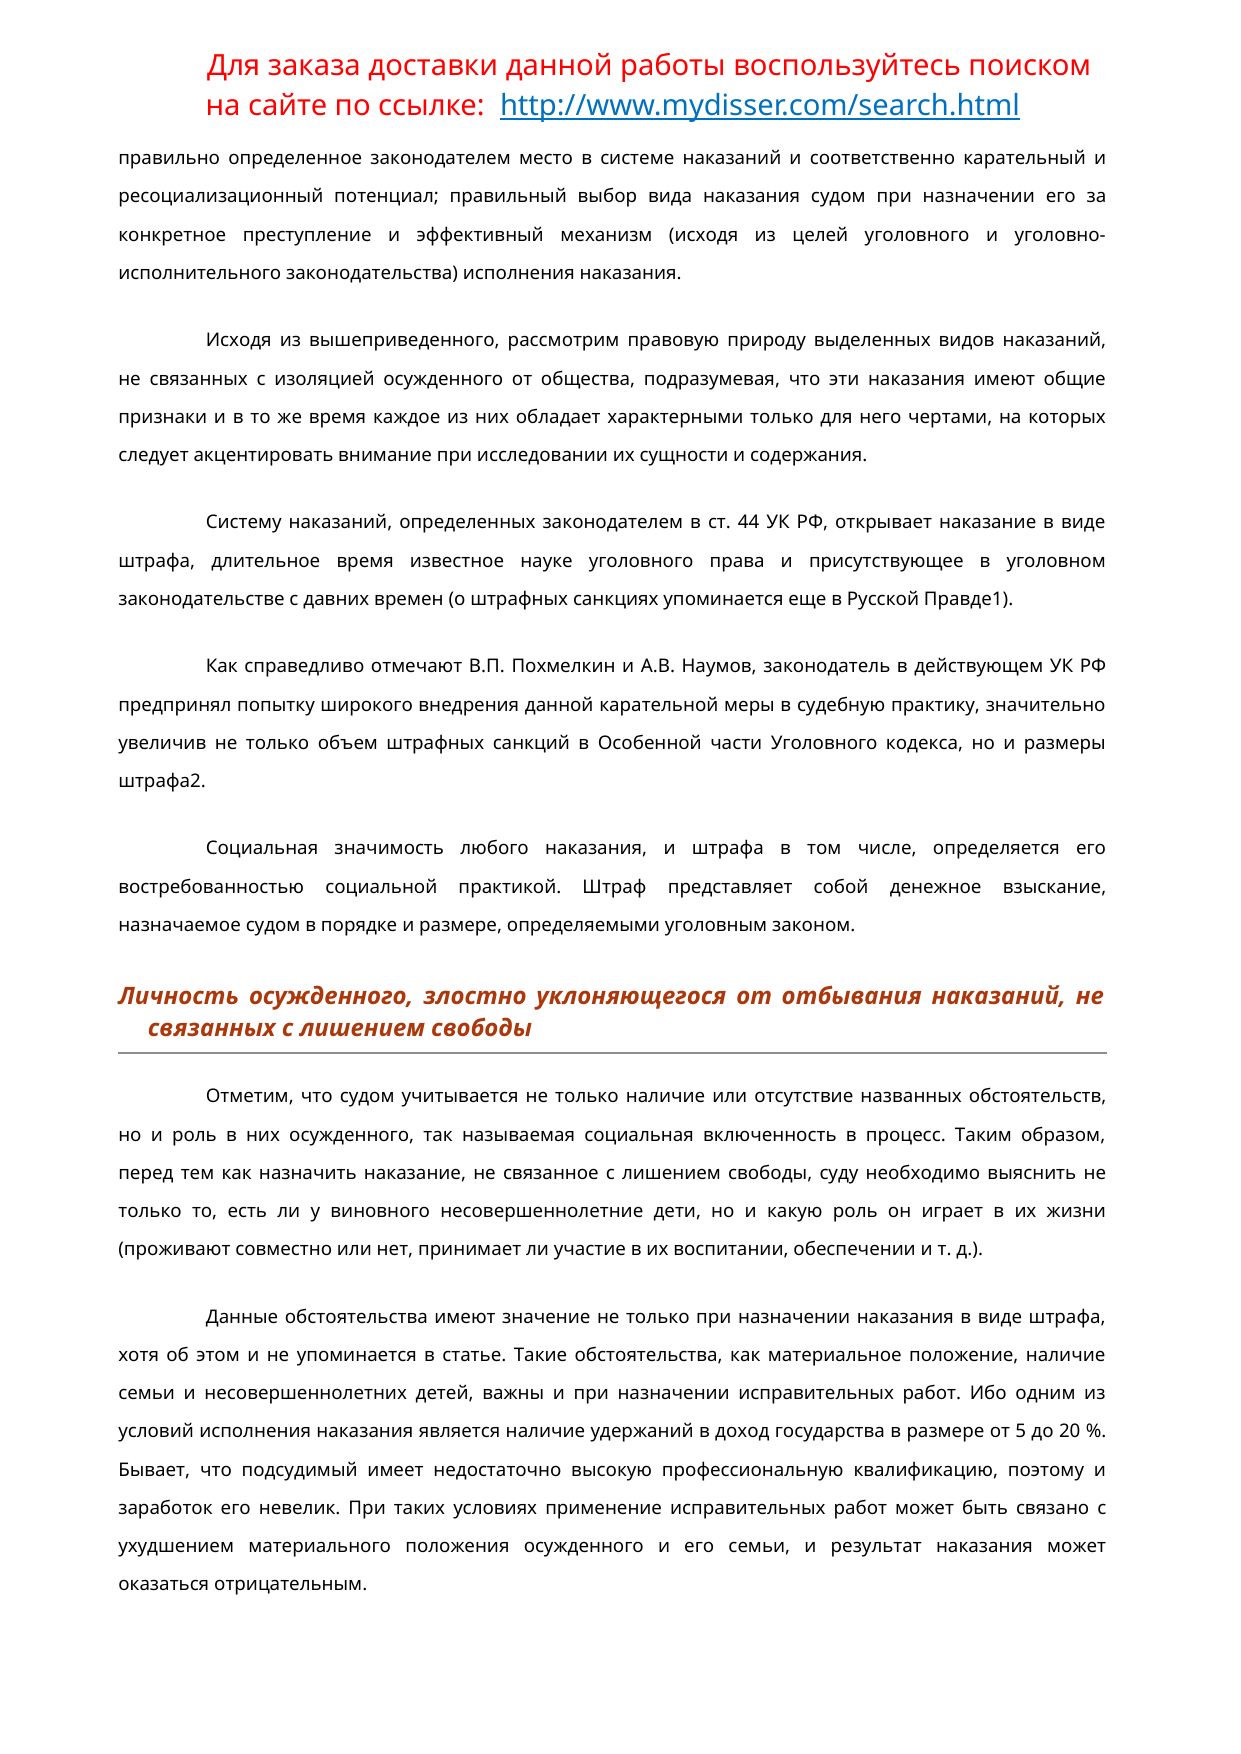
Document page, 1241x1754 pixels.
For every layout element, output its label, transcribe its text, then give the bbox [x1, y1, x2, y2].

text Социальная значимость любого наказания, и штрафа в том числе, определяется его востребованностью социальной практикой. Штраф представляет собой денежное взыскание, назначаемое судом в порядке и размере, определяемыми уголовным законом. [118, 835, 1107, 937]
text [118, 144, 1107, 285]
text Исходя из вышеприведенного, рассмотрим правовую природу выделенных видов наказаний, не связанных с изоляцией осужденного от общества, подразумевая, что эти наказания имеют общие признаки и в то же время каждое из них обладает характерными только для него чертами, на которых следует акцентировать внимание при исследовании их сущности и содержания. [118, 327, 1107, 467]
subtitle Личность осужденного, злостно уклоняющегося от отбывания наказаний, не связанных с лишением свободы [118, 978, 1107, 1052]
text Систему наказаний, определенных законодателем в ст. 44 УК РФ, открывает наказание в виде штрафа, длительное время известное науке уголовного права и присутствующее в уголовном законодательстве с давних времен (о штрафных санкциях упоминается еще в Русской Правде1). [118, 509, 1107, 611]
text Отметим, что судом учитывается не только наличие или отсутствие названных обстоятельств, но и роль в них осужденного, так называемая социальная включенность в процесс. Таким образом, перед тем как назначить наказание, не связанное с лишением свободы, суду необходимо выяснить не только то, есть ли у виновного несовершеннолетние дети, но и какую роль он играет в их жизни (проживают совместно или нет, принимает ли участие в их воспитании, обеспечении и т. д.). [118, 1083, 1107, 1261]
text Как справедливо отмечают В.П. Похмелкин и А.В. Наумов, законодатель в действующем УК РФ предпринял попытку широкого внедрения данной карательной меры в судебную практику, значительно увеличив не только объем штрафных санкций в Особенной части Уголовного кодекса, но и размеры штрафа2. [118, 653, 1107, 793]
text Данные обстоятельства имеют значение не только при назначении наказания в виде штрафа, хотя об этом и не упоминается в статье. Такие обстоятельства, как материальное положение, наличие семьи и несовершеннолетних детей, важны и при назначении исправительных работ. Ибо одним из условий исполнения наказания является наличие удержаний в доход государства в размере от 5 до 20 %. Бывает, что подсудимый имеет недостаточно высокую профессиональную квалификацию, поэтому и заработок его невелик. При таких условиях применение исправительных работ может быть связано с ухудшением материального положения осужденного и его семьи, и результат наказания может оказаться отрицательным. [118, 1303, 1107, 1596]
